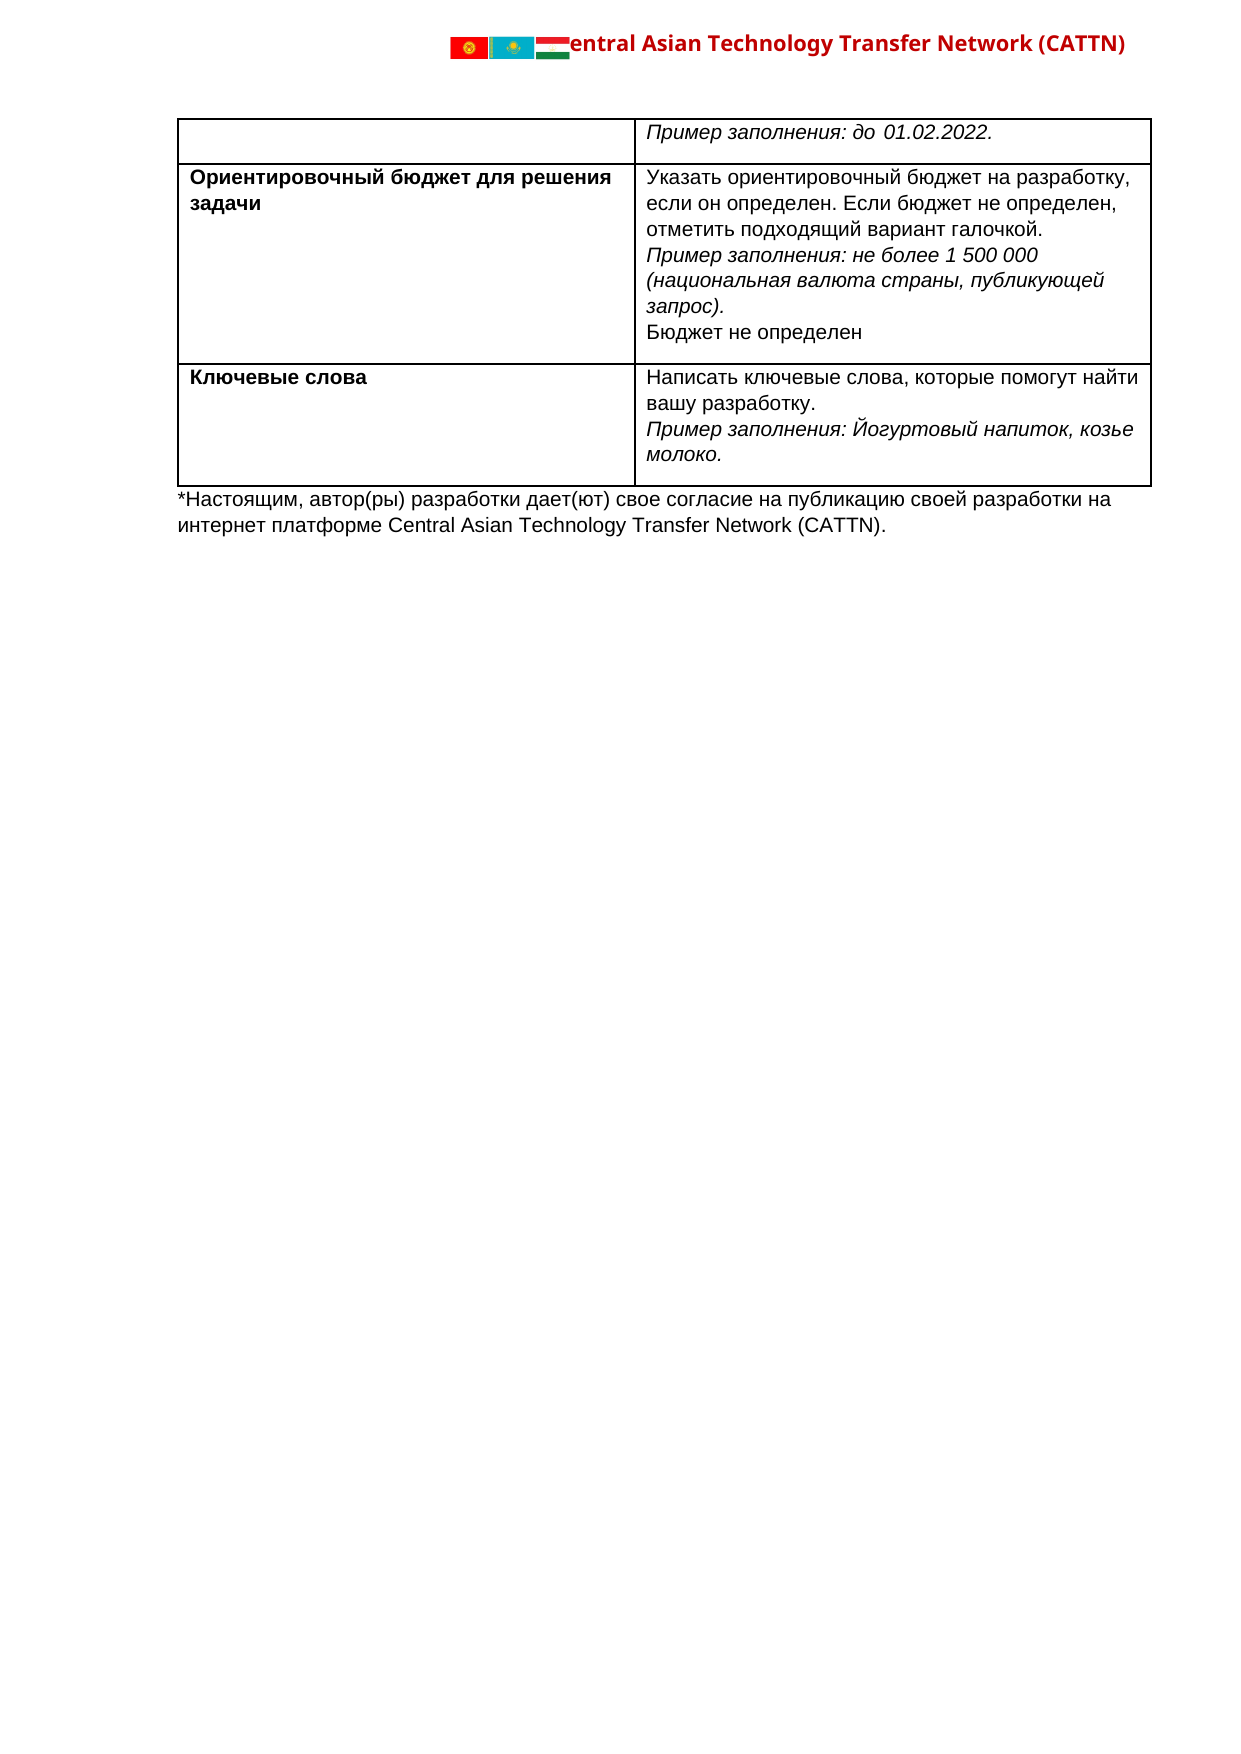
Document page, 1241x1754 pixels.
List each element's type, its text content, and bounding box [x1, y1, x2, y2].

table_cell Написать ключевые слова, которые помогут найти вашу разработку. Пример заполнения: Йогуртовый напиток, козье молоко. [636, 365, 1150, 485]
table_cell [636, 120, 1150, 163]
picture [450, 35, 571, 61]
table_cell Ключевые слова [179, 365, 634, 485]
table_cell Ориентировочный бюджет для решения задачи [179, 165, 634, 363]
table_cell Указать ориентировочный бюджет на разработку, если он определен. Если бюджет не определен, отметить подходящий вариант галочкой. Пример заполнения: не более 1 500 000 (национальная валюта страны, публикующей запрос). Бюджет не определен [636, 165, 1150, 363]
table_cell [179, 120, 634, 163]
text *Настоящим, автор(ры) разработки дает(ют) свое согласие на публикацию своей разработки на интернет платформе Central Asian Technology Transfer Network (CATTN). [177, 487, 1152, 537]
